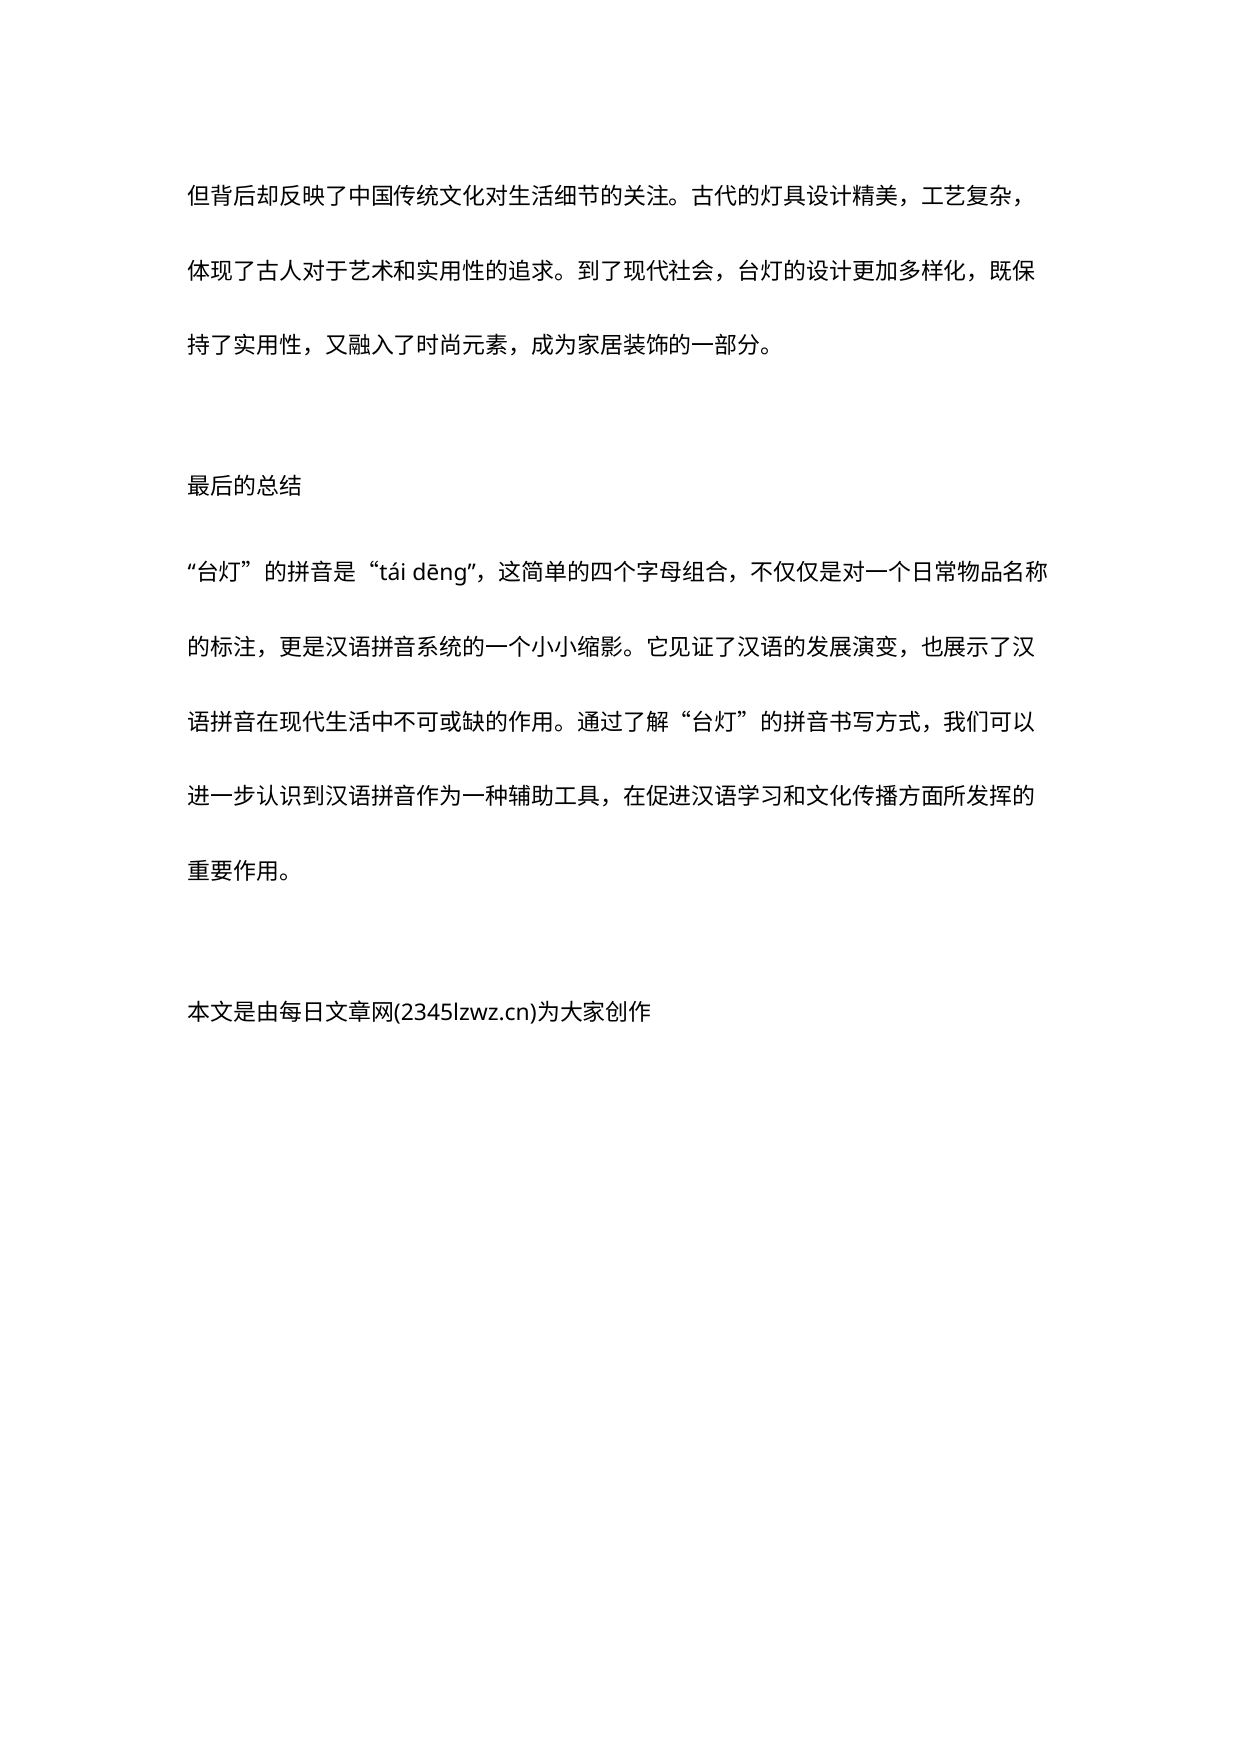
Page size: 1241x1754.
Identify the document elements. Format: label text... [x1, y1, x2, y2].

text 本文是由每日文章网(2345lzwz.cn)为大家创作 [187, 977, 1053, 1042]
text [187, 162, 1053, 376]
text “台灯”的拼音是“tái dēng”，这简单的四个字母组合，不仅仅是对一个日常物品名称的标注，更是汉语拼音系统的一个小小缩影。它见证了汉语的发展演变，也展示了汉语拼音在现代生活中不可或缺的作用。通过了解“台灯”的拼音书写方式，我们可以进一步认识到汉语拼音作为一种辅助工具，在促进汉语学习和文化传播方面所发挥的重要作用。 [187, 538, 1053, 902]
text 最后的总结 [187, 452, 1053, 517]
